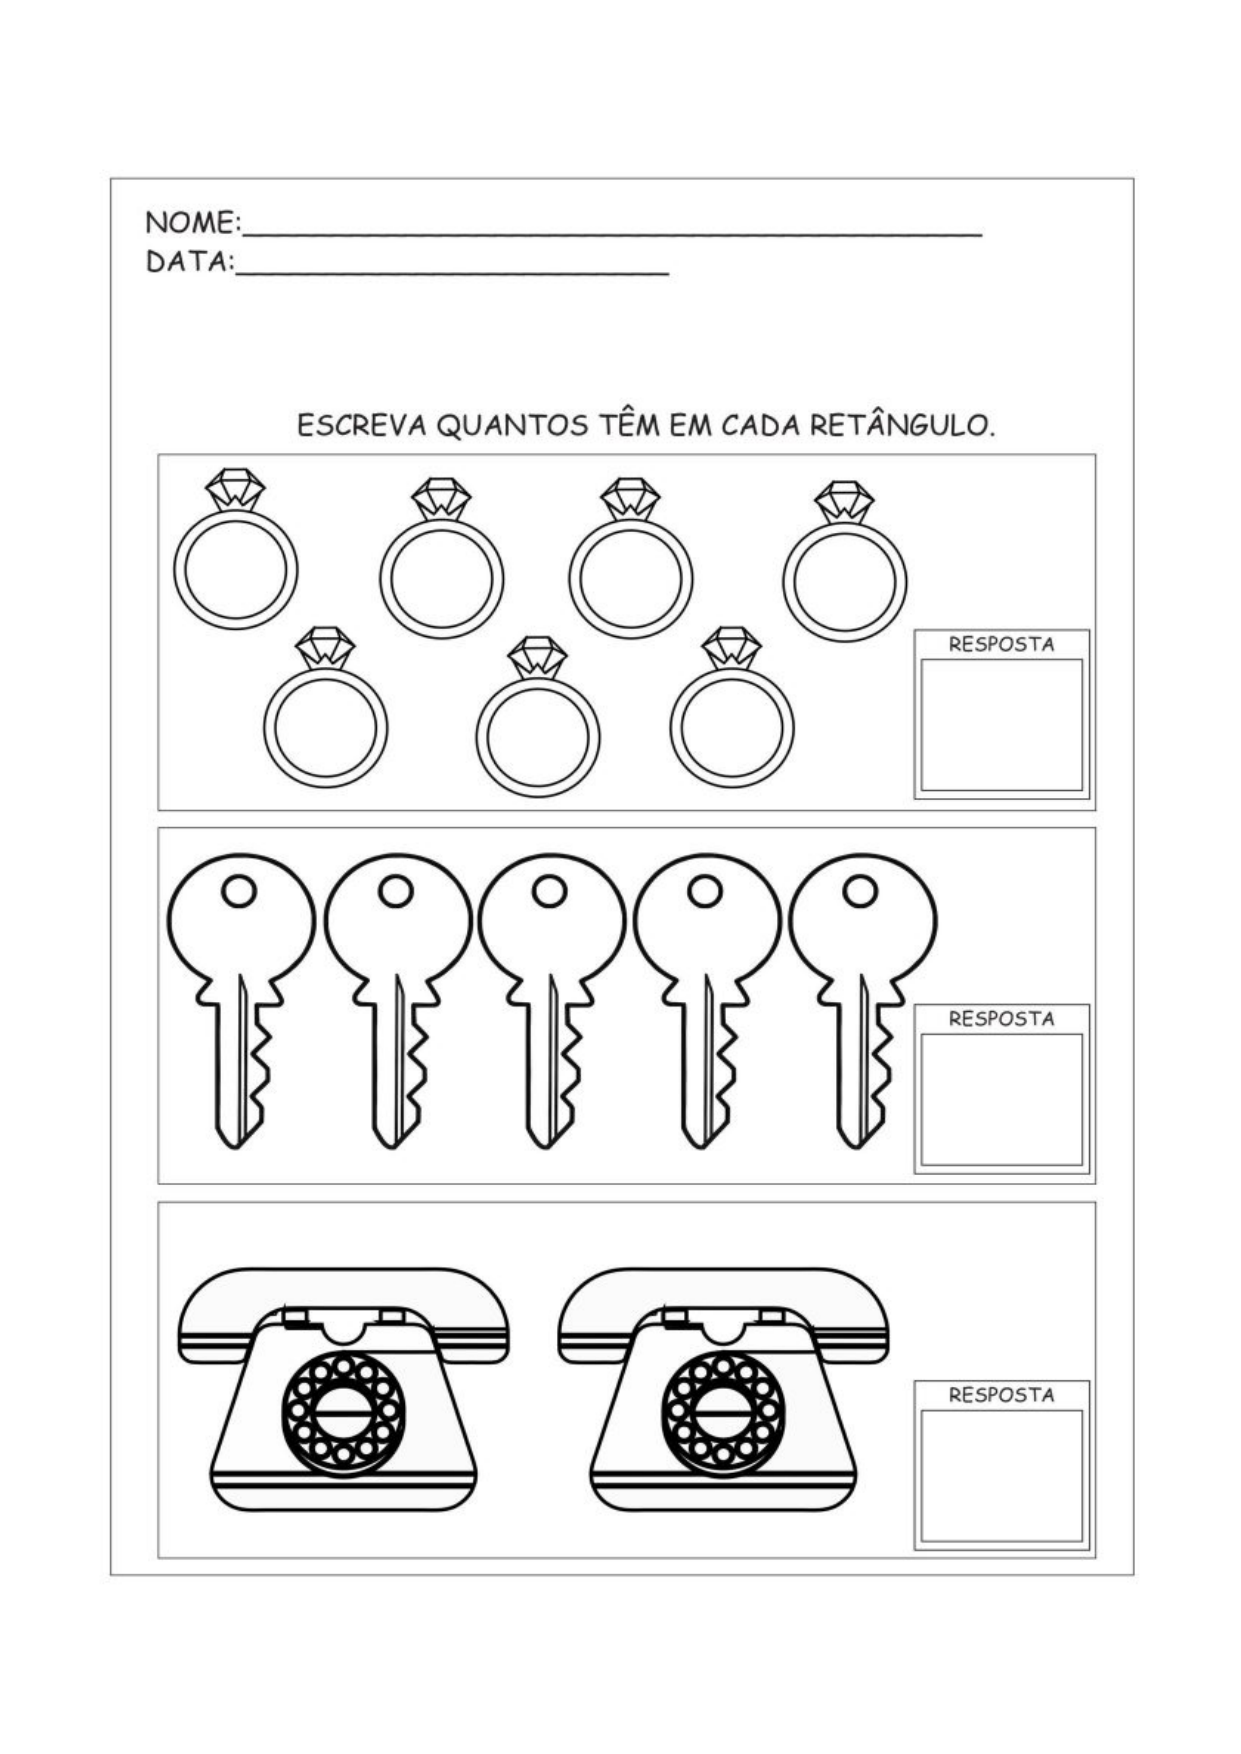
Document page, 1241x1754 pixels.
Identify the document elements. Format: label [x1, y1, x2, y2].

picture [88, 147, 1157, 1607]
